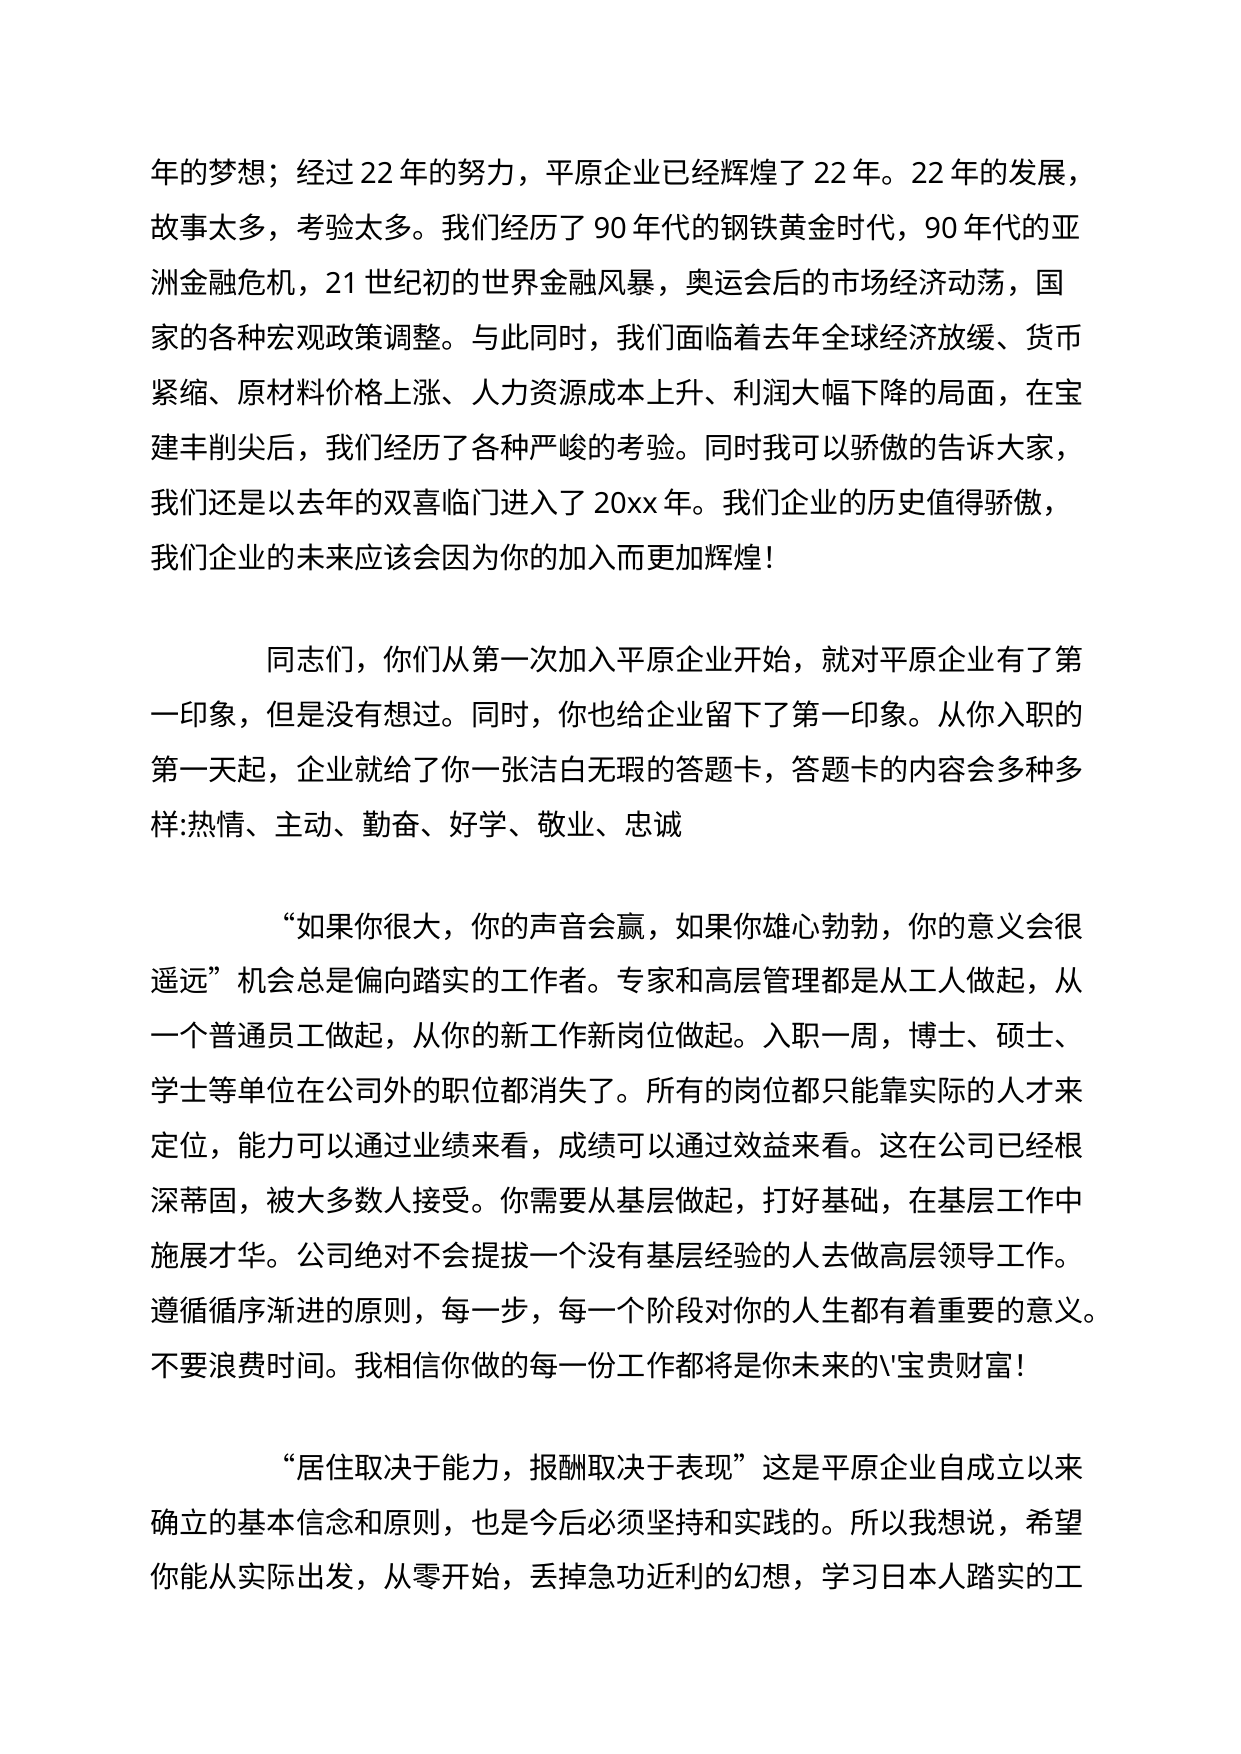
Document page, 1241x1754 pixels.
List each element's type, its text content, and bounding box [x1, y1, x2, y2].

text 同志们，你们从第一次加入平原企业开始，就对平原企业有了第一印象，但是没有想过。同时，你也给企业留下了第一印象。从你入职的第一天起，企业就给了你一张洁白无瑕的答题卡，答题卡的内容会多种多样:热情、主动、勤奋、好学、敬业、忠诚 [150, 636, 1090, 843]
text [150, 150, 1090, 577]
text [150, 1444, 1090, 1596]
text “如果你很大，你的声音会赢，如果你雄心勃勃，你的意义会很遥远”机会总是偏向踏实的工作者。专家和高层管理都是从工人做起，从一个普通员工做起，从你的新工作新岗位做起。入职一周，博士、硕士、学士等单位在公司外的职位都消失了。所有的岗位都只能靠实际的人才来定位，能力可以通过业绩来看，成绩可以通过效益来看。这在公司已经根深蒂固，被大多数人接受。你需要从基层做起，打好基础，在基层工作中施展才华。公司绝对不会提拔一个没有基层经验的人去做高层领导工作。遵循循序渐进的原则，每一步，每一个阶段对你的人生都有着重要的意义。不要浪费时间。我相信你做的每一份工作都将是你未来的\'宝贵财富！ [150, 903, 1090, 1385]
